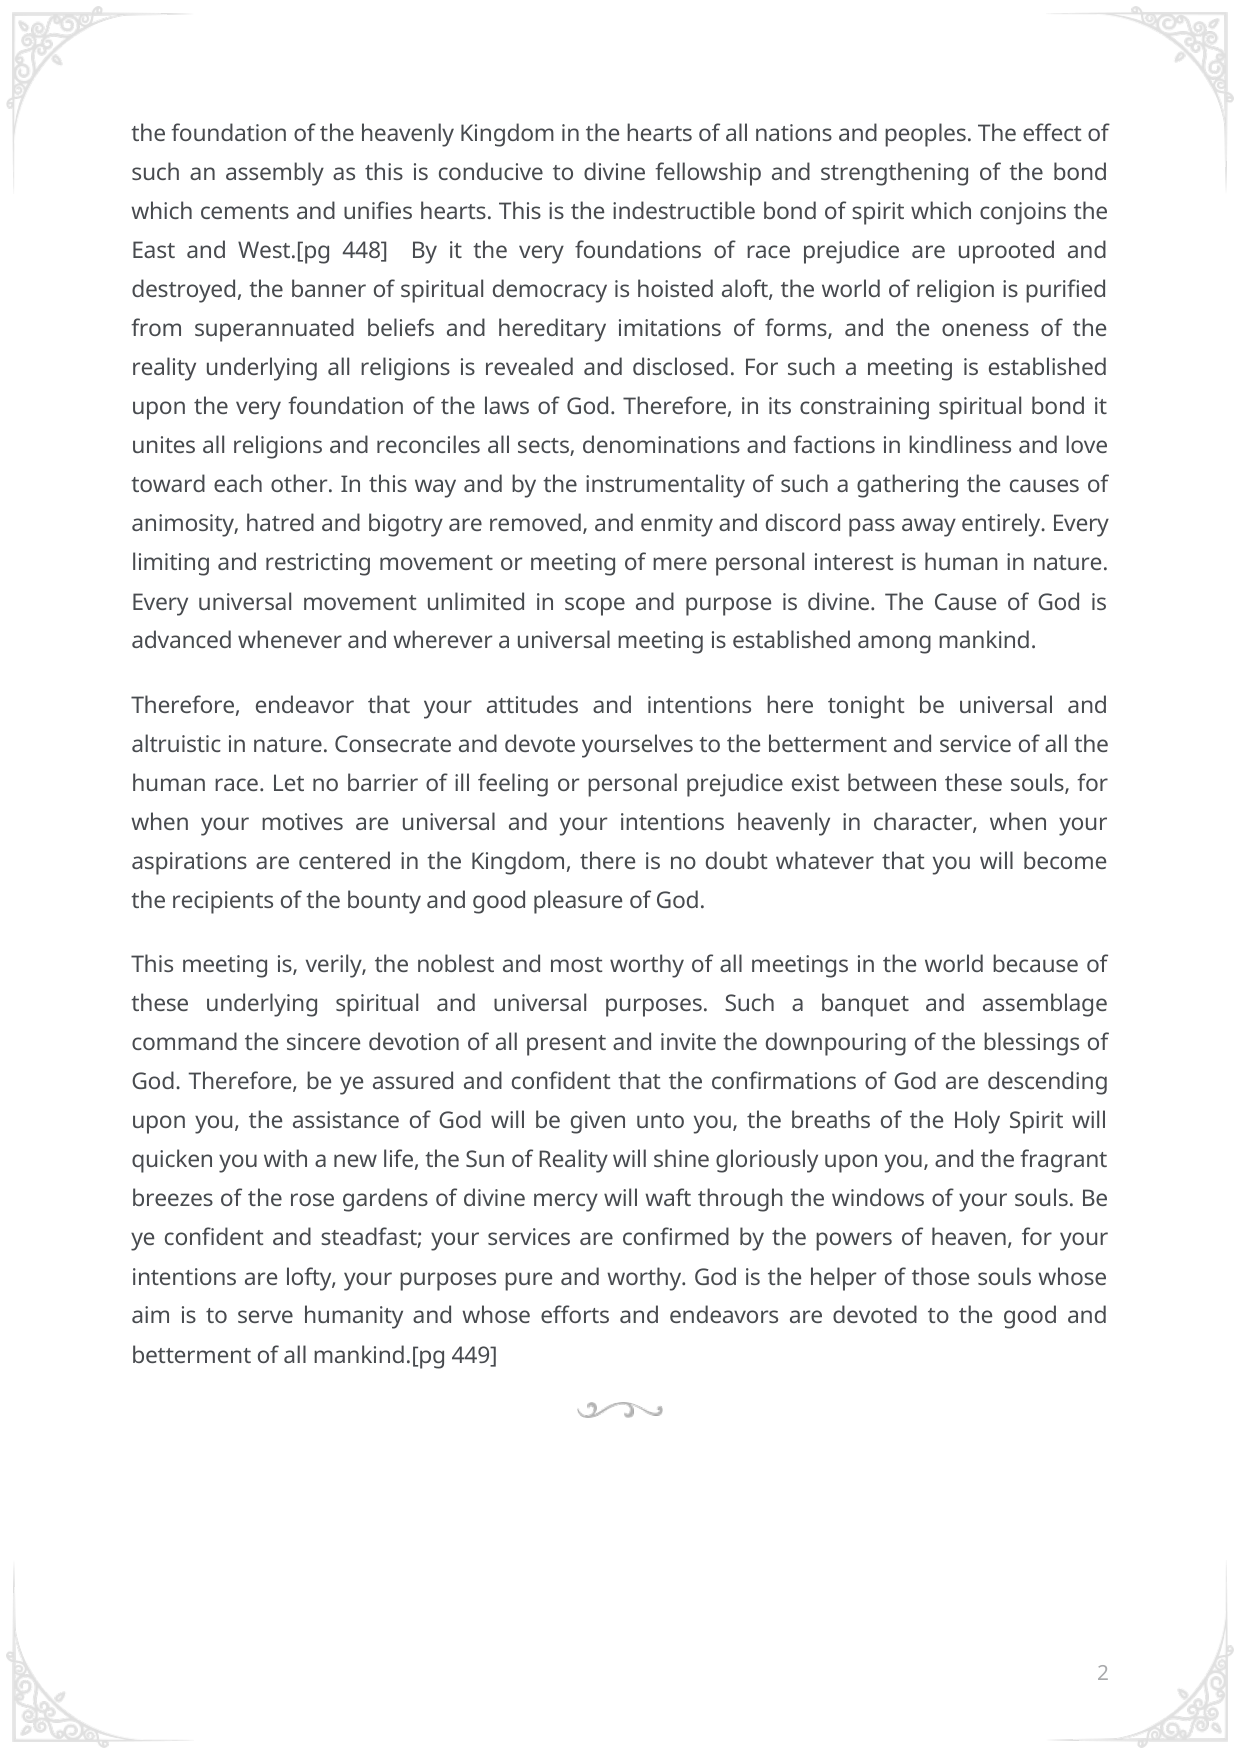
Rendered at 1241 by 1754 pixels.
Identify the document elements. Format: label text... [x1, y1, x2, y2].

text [131, 117, 1109, 656]
text Therefore, endeavor that your attitudes and intentions here tonight be universal and altruistic in nature. Consecrate and devote yourselves to the betterment and service of all the human race. Let no barrier of ill feeling or personal prejudice exist between these souls, for when your motives are universal and your intentions heavenly in character, when your aspirations are centered in the Kingdom, there is no doubt whatever that you will become the recipients of the bounty and good pleasure of God. [131, 688, 1109, 915]
picture [6, 1560, 194, 1748]
picture [6, 6, 194, 194]
picture [577, 1402, 663, 1418]
text This meeting is, verily, the noblest and most worthy of all meetings in the world because of these underlying spiritual and universal purposes. Such a banquet and assemblage command the sincere devotion of all present and invite the downpouring of the blessings of God. Therefore, be ye assured and confident that the confirmations of God are descending upon you, the assistance of God will be given unto you, the breaths of the Holy Spirit will quicken you with a new life, the Sun of Reality will shine gloriously upon you, and the fragrant breezes of the rose gardens of divine mercy will waft through the windows of your souls. Be ye confident and steadfast; your services are confirmed by the powers of heaven, for your intentions are lofty, your purposes pure and worthy. God is the helper of those souls whose aim is to serve humanity and whose efforts and endeavors are devoted to the good and betterment of all mankind.[pg 449] [131, 948, 1109, 1370]
picture [1046, 6, 1234, 194]
picture [1046, 1560, 1234, 1748]
